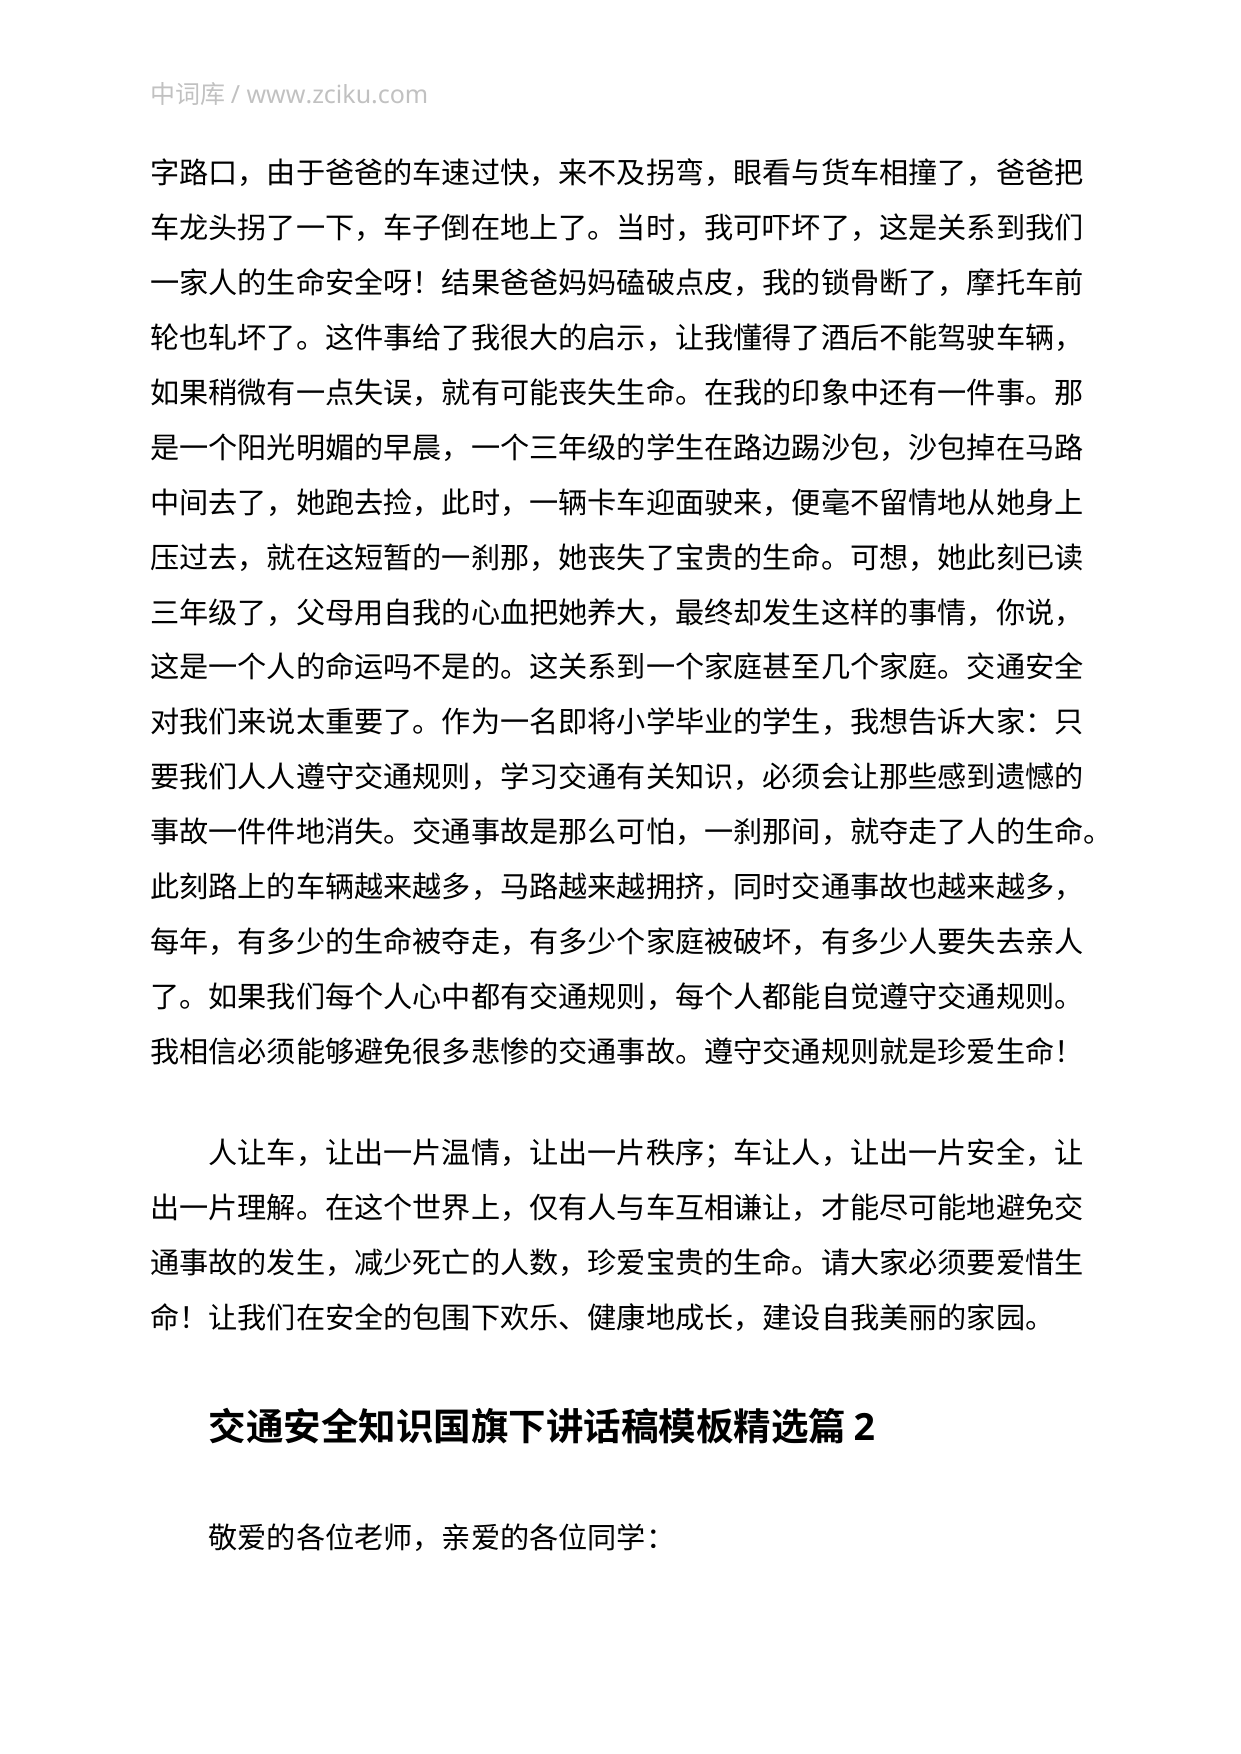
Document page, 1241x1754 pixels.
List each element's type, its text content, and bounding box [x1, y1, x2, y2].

text 人让车，让出一片温情，让出一片秩序；车让人，让出一片安全，让出一片理解。在这个世界上，仅有人与车互相谦让，才能尽可能地避免交通事故的发生，减少死亡的人数，珍爱宝贵的生命。请大家必须要爱惜生命！让我们在安全的包围下欢乐、健康地成长，建设自我美丽的家园。 [150, 1130, 1090, 1337]
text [150, 150, 1090, 1071]
text 敬爱的各位老师，亲爱的各位同学： [150, 1514, 1090, 1556]
text 交通安全知识国旗下讲话稿模板精选篇2 [150, 1397, 1090, 1451]
